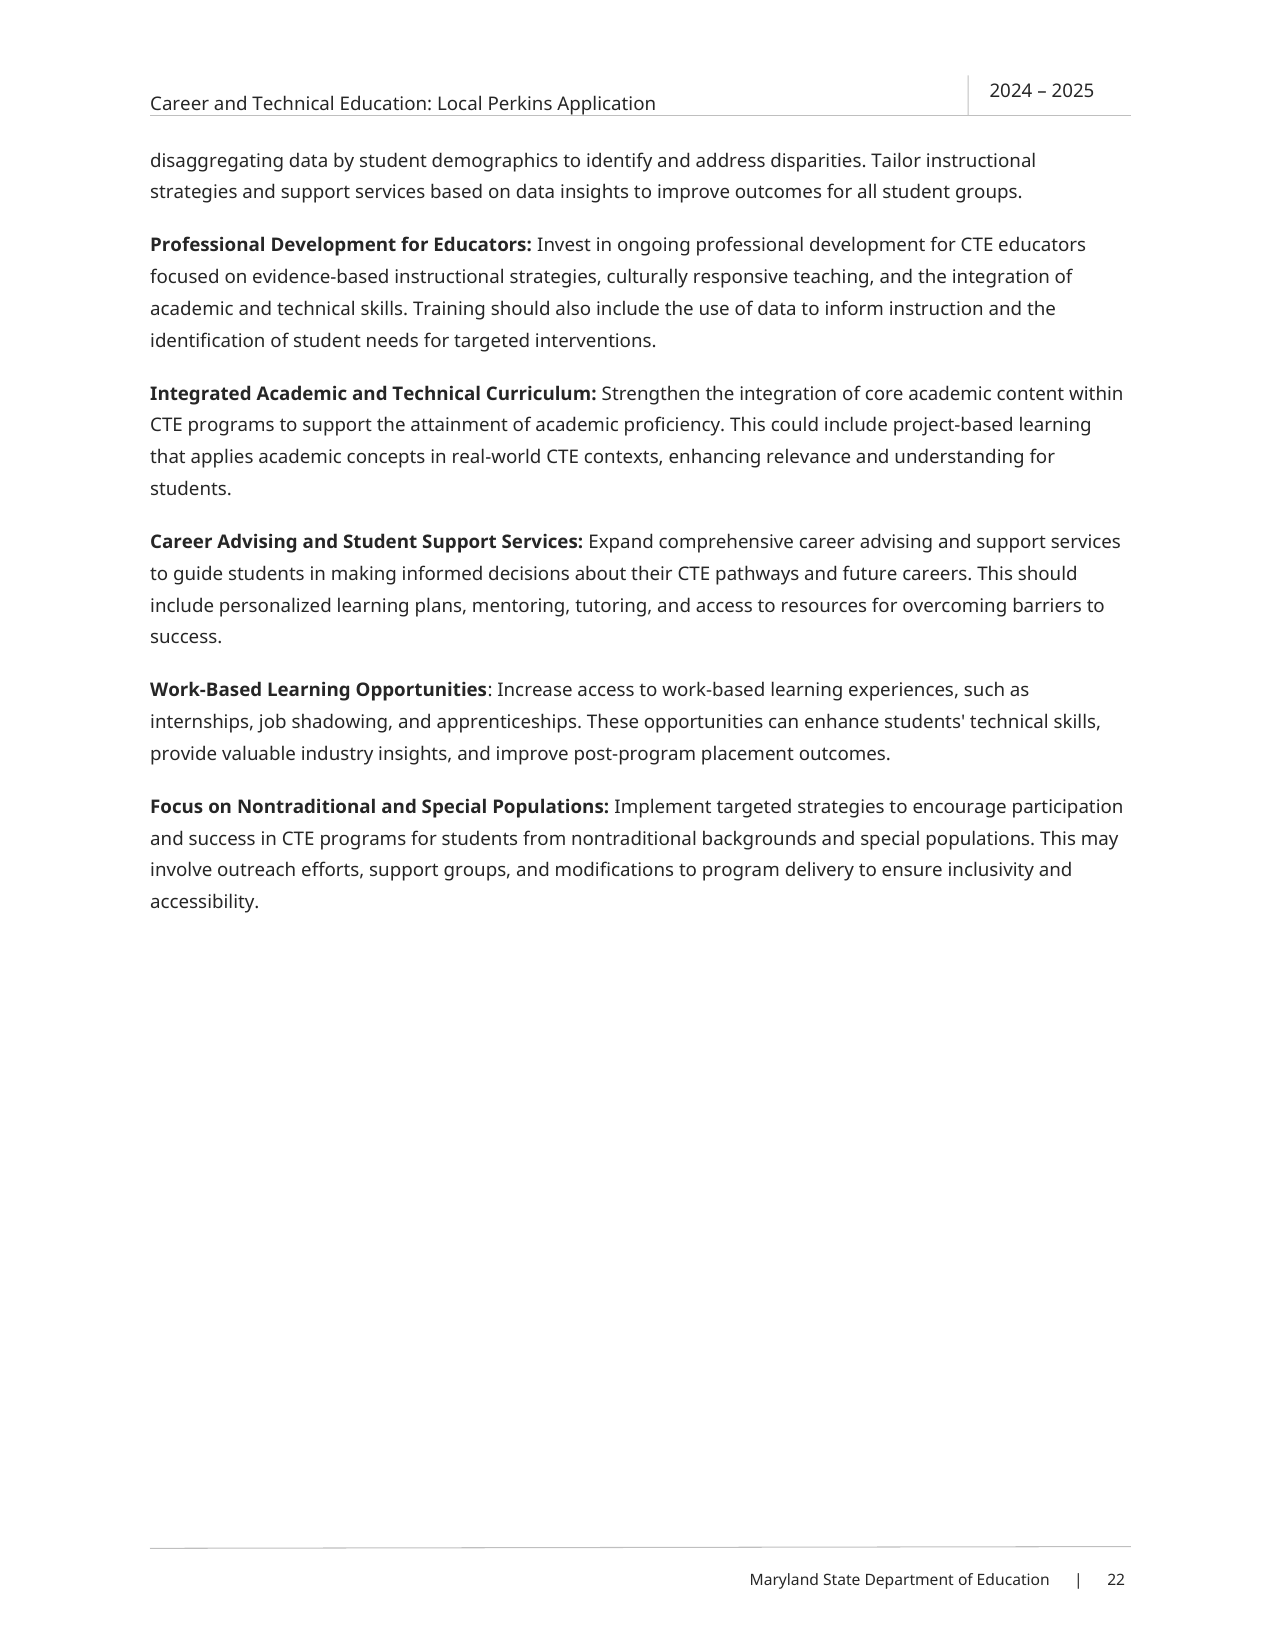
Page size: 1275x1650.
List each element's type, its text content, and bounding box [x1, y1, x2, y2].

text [150, 147, 1125, 204]
text Integrated Academic and Technical Curriculum: Strengthen the integration of core academic content within CTE programs to support the attainment of academic proficiency. This could include project-based learning that applies academic concepts in real-world CTE contexts, enhancing relevance and understanding for students. [150, 380, 1125, 501]
text Professional Development for Educators: Invest in ongoing professional development for CTE educators focused on evidence-based instructional strategies, culturally responsive teaching, and the integration of academic and technical skills. Training should also include the use of data to inform instruction and the identification of student needs for targeted interventions. [150, 232, 1125, 353]
text Focus on Nontraditional and Special Populations: Implement targeted strategies to encourage participation and success in CTE programs for students from nontraditional backgrounds and special populations. This may involve outreach efforts, support groups, and modifications to program delivery to ensure inclusivity and accessibility. [150, 793, 1125, 914]
text Career Advising and Student Support Services: Expand comprehensive career advising and support services to guide students in making informed decisions about their CTE pathways and future careers. This should include personalized learning plans, mentoring, tutoring, and access to resources for overcoming barriers to success. [150, 528, 1125, 649]
text Work-Based Learning Opportunities: Increase access to work-based learning experiences, such as internships, job shadowing, and apprenticeships. These opportunities can enhance students' technical skills, provide valuable industry insights, and improve post-program placement outcomes. [150, 677, 1125, 766]
